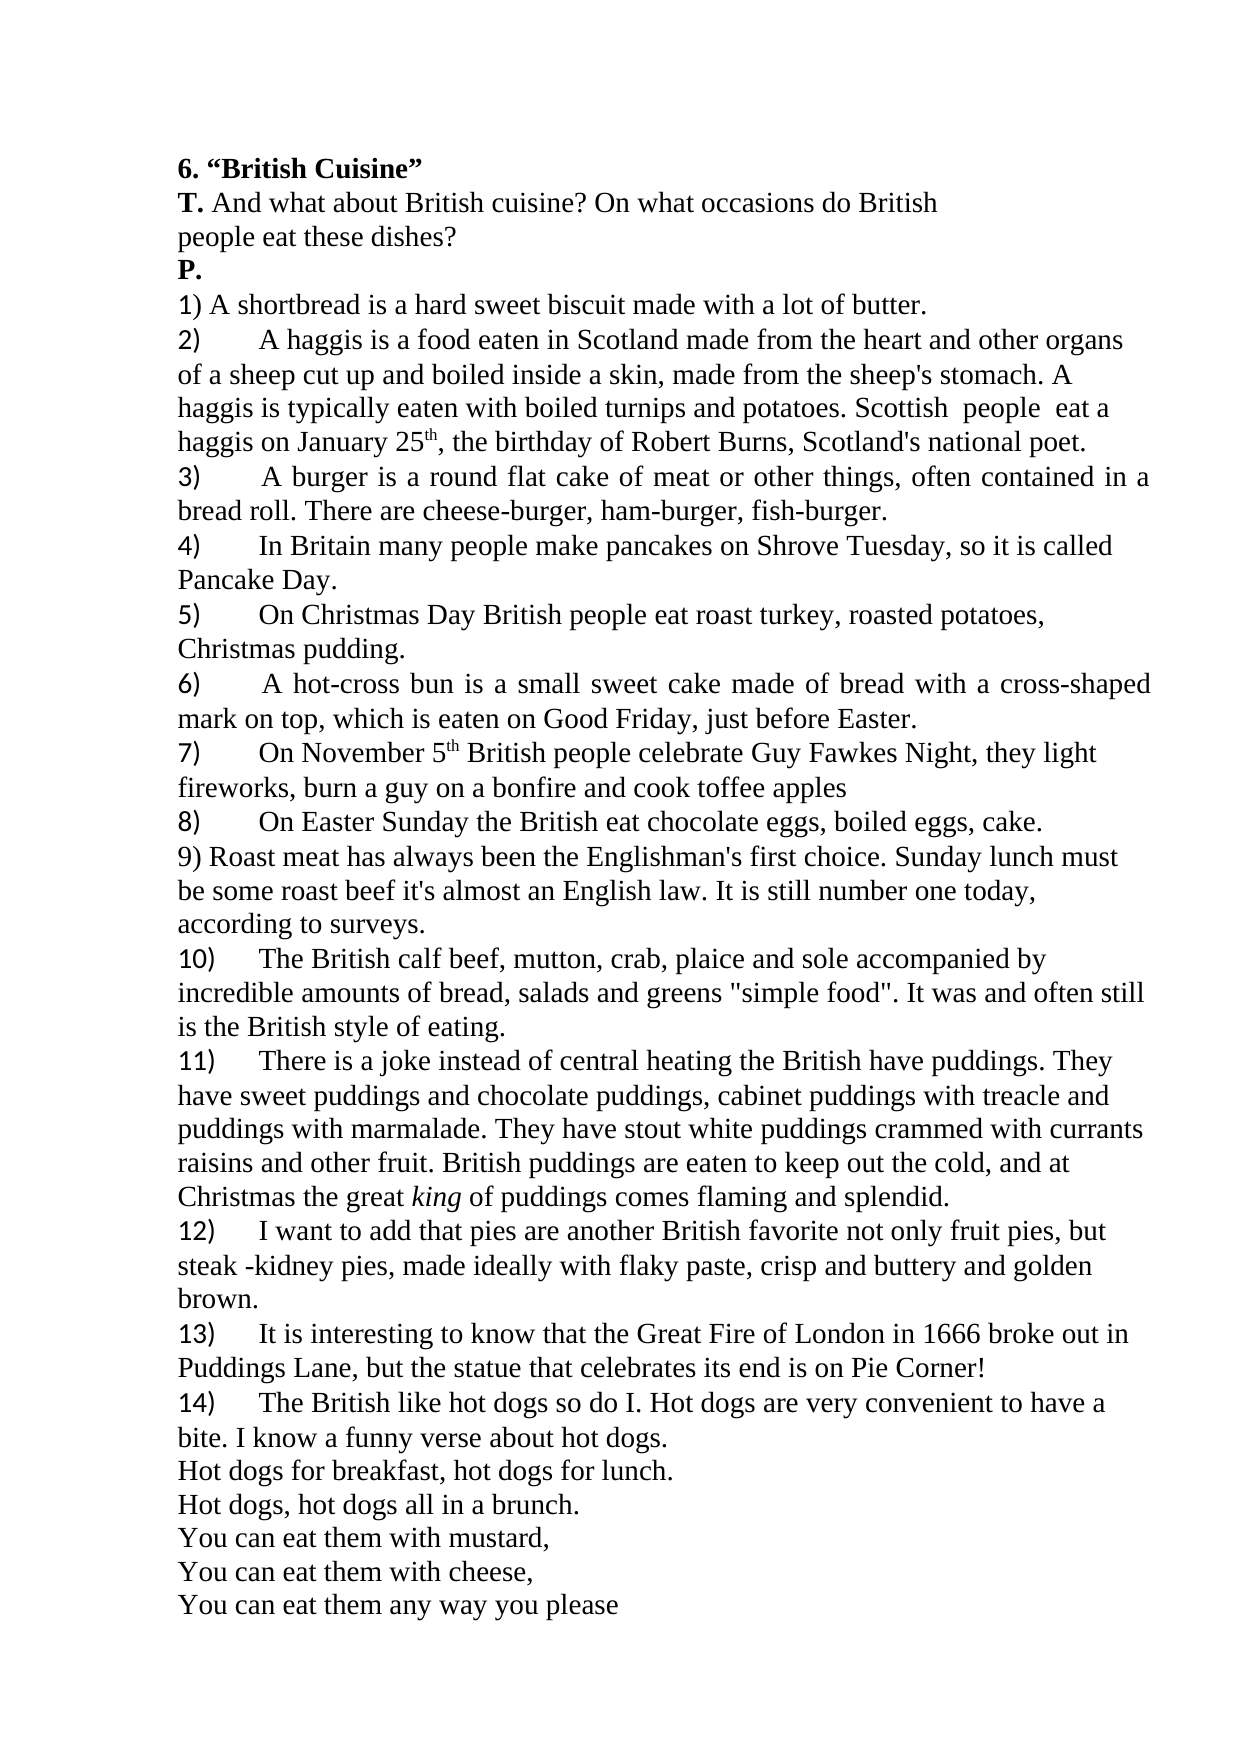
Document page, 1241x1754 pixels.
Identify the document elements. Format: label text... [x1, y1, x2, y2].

list A burger is a round flat cake of meat or other things, often contained in a bread roll. There are cheese-burger, ham-burger, fish-burger. [177, 458, 1152, 527]
list On Easter Sunday the British eat chocolate eggs, boiled eggs, cake. [177, 803, 1152, 839]
text You can eat them with mustard, [177, 1520, 1152, 1554]
list On November 5th British people celebrate Guy Fawkes Night, they light fireworks, burn a guy on a bonfire and cook toffee apples [177, 734, 1152, 803]
list A haggis is a food eaten in Scotland made from the heart and other organs of a sheep cut up and boiled inside a skin, made from the sheep's stomach. A haggis is typically eaten with boiled turnips and potatoes. Scottish people eat a haggis on January 25th, the birthday of Robert Burns, Scotland's national poet. [177, 321, 1152, 458]
list A hot-cross bun is a small sweet cake made of bread with a cross-shaped mark on top, which is eaten on Good Friday, just before Easter. [177, 665, 1152, 734]
list There is a joke instead of central heating the British have puddings. They have sweet puddings and chocolate puddings, cabinet puddings with treacle and puddings with marmalade. They have stout white puddings crammed with currants raisins and other fruit. British puddings are eaten to keep out the cold, and at Christmas the great king of puddings comes flaming and splendid. [177, 1042, 1152, 1212]
text Hot dogs for breakfast, hot dogs for lunch. [177, 1453, 1152, 1487]
text T. And what about British cuisine? On what occasions do British people eat these dishes? [177, 185, 1020, 252]
text 1) A shortbread is a hard sweet biscuit made with a lot of butter. [177, 286, 1020, 321]
list The British calf beef, mutton, crab, plaice and sole accompanied by incredible amounts of bread, salads and greens "simple food". It was and often still is the British style of eating. [177, 940, 1152, 1042]
list It is interesting to know that the Great Fire of London in 1666 broke out in Puddings Lane, but the statue that celebrates its end is on Pie Corner! [177, 1315, 1152, 1384]
text You can eat them any way you please [177, 1587, 1152, 1621]
text 9) Roast meat has always been the Englishman's first choice. Sunday lunch must be some roast beef it's almost an English law. It is still number one today, according to surveys. [177, 839, 1152, 940]
text You can eat them with cheese, [177, 1554, 1152, 1587]
list On Christmas Day British people eat roast turkey, roasted potatoes, Christmas pudding. [177, 596, 1152, 665]
text P. [177, 252, 1020, 286]
text Hot dogs, hot dogs all in a brunch. [177, 1487, 1152, 1520]
list The British like hot dogs so do I. Hot dogs are very convenient to have a bite. I know a funny verse about hot dogs. [177, 1384, 1152, 1453]
text 6. “British Cuisine” [177, 152, 1152, 185]
list I want to add that pies are another British favorite not only fruit pies, but steak -kidney pies, made ideally with flaky paste, crisp and buttery and golden brown. [177, 1212, 1152, 1315]
list In Britain many people make pancakes on Shrove Tuesday, so it is called Pancake Day. [177, 527, 1152, 596]
